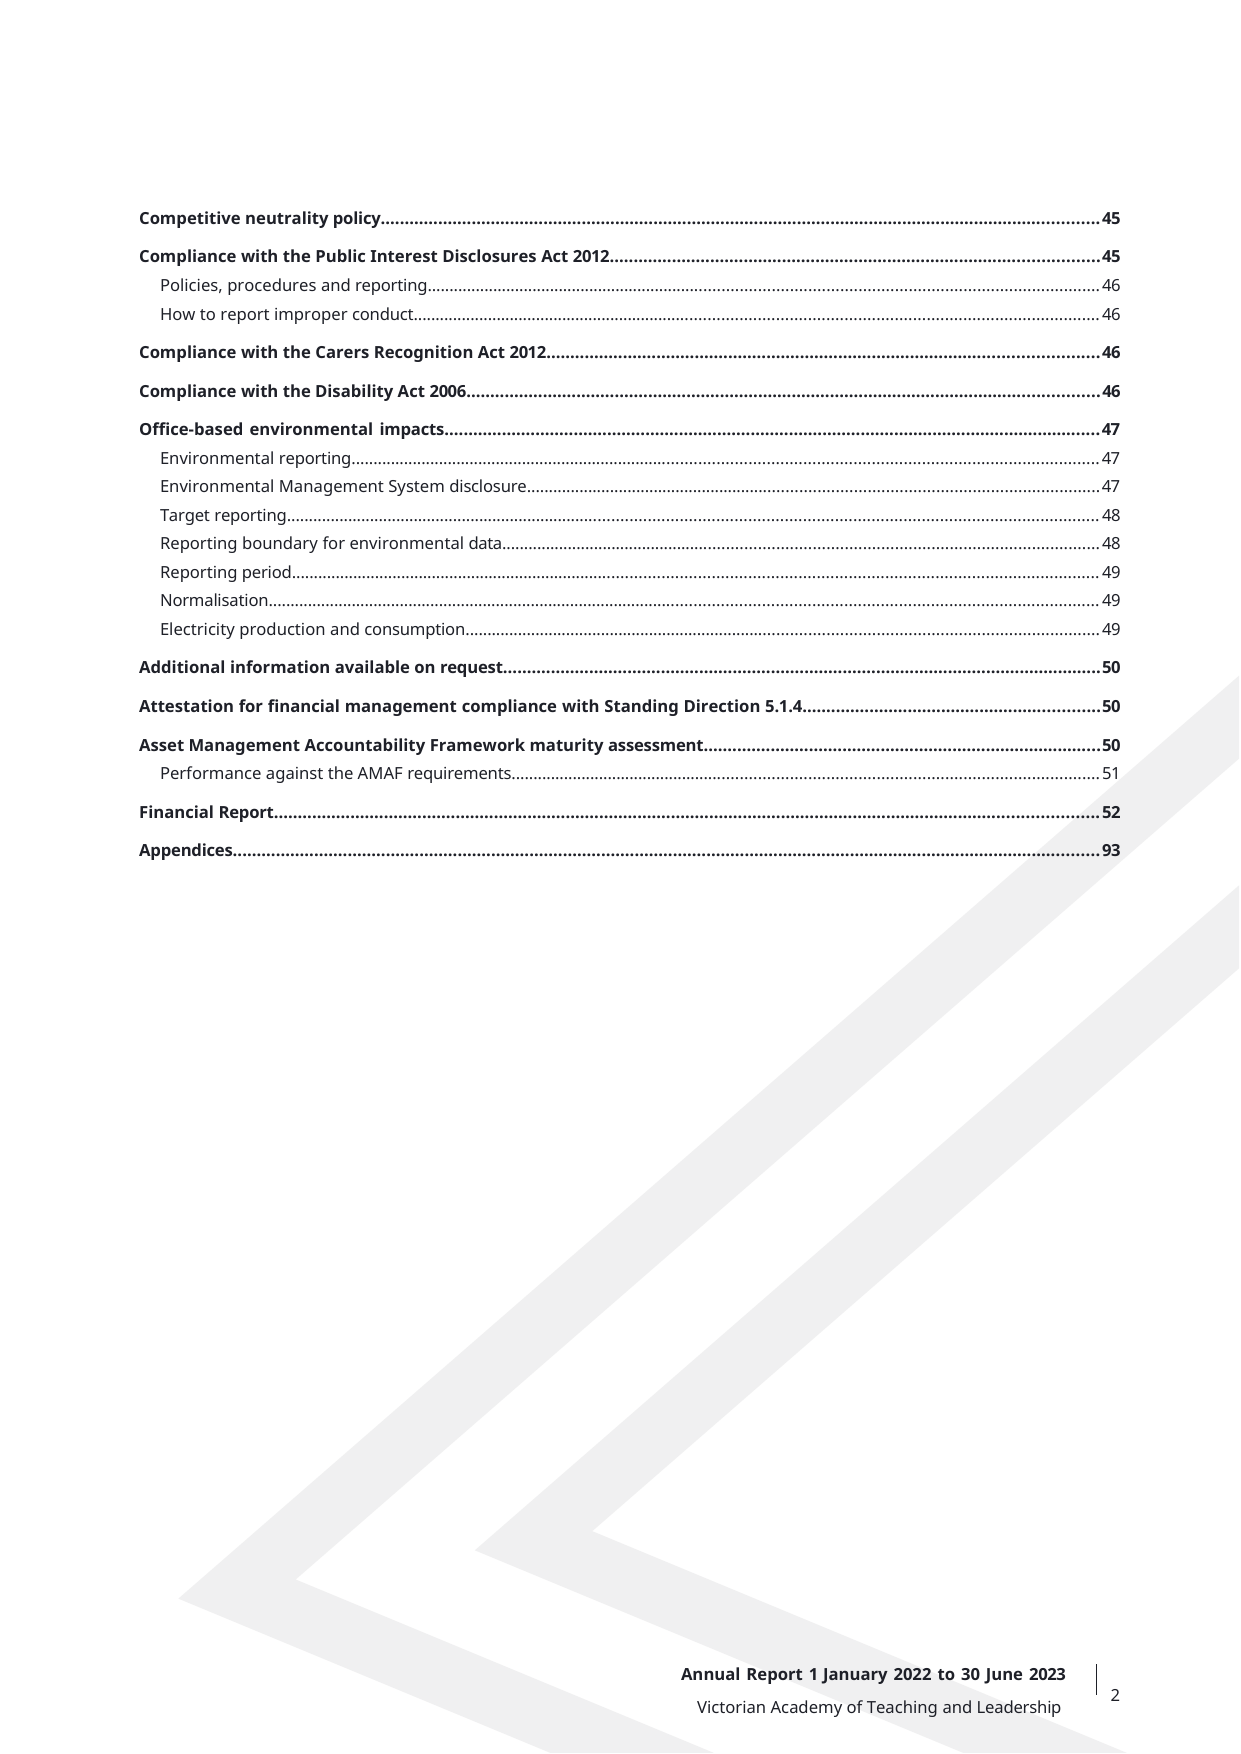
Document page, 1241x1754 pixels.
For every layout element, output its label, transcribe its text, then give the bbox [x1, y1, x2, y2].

text Compliance with the Public Interest Disclosures Act 2012 45 [139, 245, 1184, 268]
text Reporting period 49 [160, 561, 1184, 583]
text Appendices 93 [139, 839, 1184, 862]
text Reporting boundary for environmental data 48 [160, 532, 1184, 555]
text Compliance with the Disability Act 2006 46 [139, 379, 1184, 402]
text Asset Management Accountability Framework maturity assessment 50 [139, 733, 1184, 756]
text Environmental reporting 47 [160, 446, 1184, 469]
text Compliance with the Carers Recognition Act 2012 46 [139, 341, 1184, 363]
text Target reporting 48 [160, 503, 1184, 526]
text Annual Report 1 January 2022 to 30 June 2023 [681, 1667, 1184, 1683]
text Policies, procedures and reporting 46 [160, 274, 1184, 296]
text Performance against the AMAF requirements 51 [160, 762, 1184, 784]
text Environmental Management System disclosure 47 [160, 475, 1184, 498]
text Additional information available on request 50 [139, 656, 1184, 679]
text Office-based environmental impacts 47 [139, 418, 1184, 441]
text Attestation for financial management compliance with Standing Direction 5.1.4 50 [139, 695, 1184, 717]
text How to report improper conduct 46 [160, 302, 1184, 325]
text Normalisation 49 [160, 589, 1184, 612]
text Competitive neutrality policy 45 [139, 207, 1184, 229]
text Financial Report 52 [139, 800, 1184, 823]
text Victorian Academy of Teaching and Leadership 2 [697, 1683, 1184, 1719]
text Electricity production and consumption 49 [160, 618, 1184, 640]
